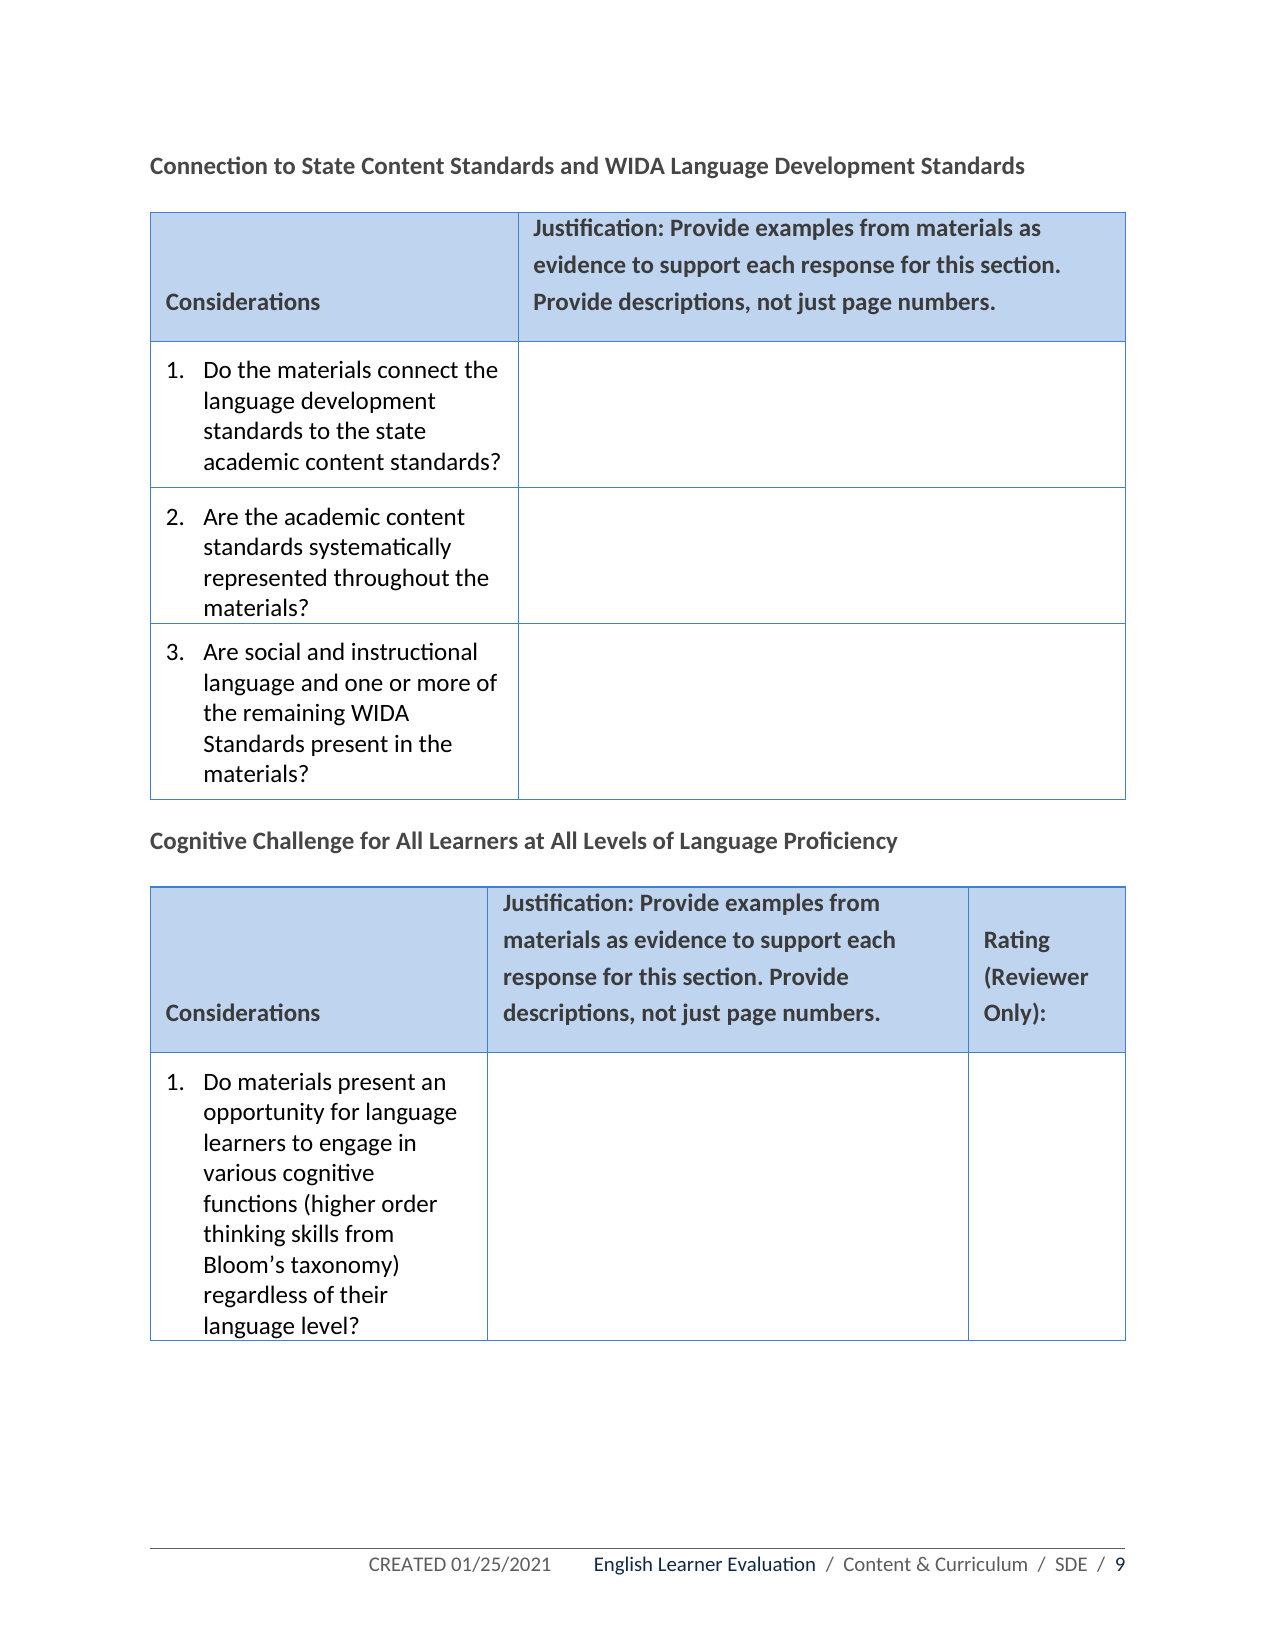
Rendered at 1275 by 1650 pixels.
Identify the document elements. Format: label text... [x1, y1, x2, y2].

table_header Rating (Reviewer Only): [969, 888, 1125, 1052]
table_cell [519, 342, 1125, 487]
table_cell Do the materials connect the language development standards to the state academic content standards? [151, 342, 518, 487]
table_cell Are the academic content standards systematically represented throughout the materials? [151, 488, 518, 623]
table_header Justification: Provide examples from materials as evidence to support each response for this section. Provide descriptions, not just page numbers. [519, 213, 1125, 341]
table_cell [969, 1053, 1125, 1340]
table_cell [488, 1053, 968, 1340]
table_cell Do materials present an opportunity for language learners to engage in various cognitive functions (higher order thinking skills from Bloom’s taxonomy) regardless of their language level? [151, 1053, 487, 1340]
table_cell Are social and instructional language and one or more of the remaining WIDA Standards present in the materials? [151, 624, 518, 799]
table_cell [519, 488, 1125, 623]
table_header Considerations [151, 213, 518, 341]
subtitle Connection to State Content Standards and WIDA Language Development Standards [150, 150, 1125, 181]
table_header Justification: Provide examples from materials as evidence to support each response for this section. Provide descriptions, not just page numbers. [488, 888, 968, 1052]
table_cell [519, 624, 1125, 799]
subtitle Cognitive Challenge for All Learners at All Levels of Language Proficiency [150, 825, 1125, 855]
table_header Considerations [151, 888, 487, 1052]
